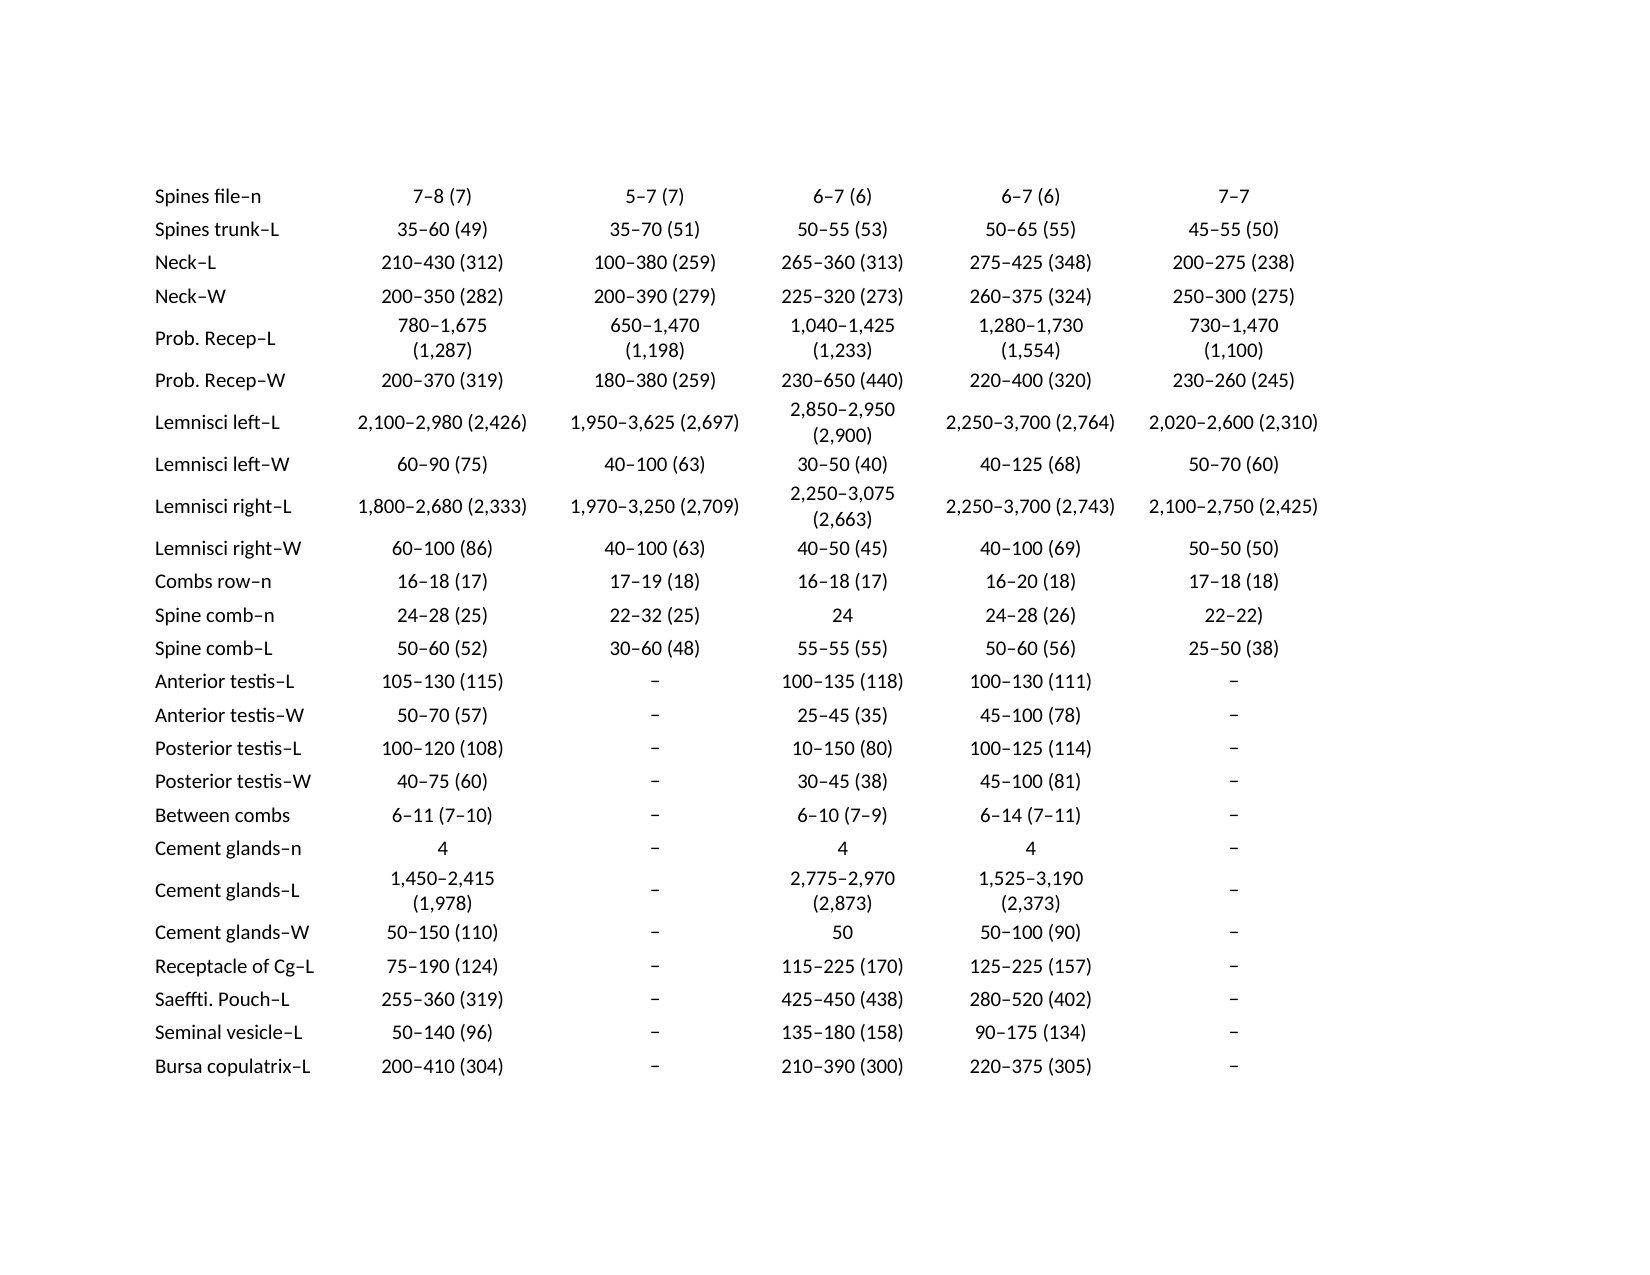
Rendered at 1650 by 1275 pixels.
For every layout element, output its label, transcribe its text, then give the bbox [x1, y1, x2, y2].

table_cell Spine comb–L [144, 631, 336, 665]
table_cell 1,040–1,425 (1,233) [761, 312, 924, 363]
table_cell 115–225 (170) [761, 949, 924, 982]
table_cell 50−150 (110) [336, 916, 549, 949]
table_cell 100–135 (118) [761, 665, 924, 698]
table_cell 16–18 (17) [336, 565, 549, 598]
table_cell 2,100–2,750 (2,425) [1138, 481, 1330, 531]
table_cell 275–425 (348) [924, 246, 1137, 279]
table_cell − [549, 949, 761, 982]
table_cell 780–1,675 (1,287) [336, 312, 549, 363]
table_cell Neck–L [144, 246, 336, 279]
table_cell 40–100 (69) [924, 531, 1137, 565]
table_cell 17–18 (18) [1138, 565, 1330, 598]
table_cell Between combs [144, 798, 336, 831]
table_cell − [549, 1016, 761, 1049]
table_cell 4 [924, 831, 1137, 865]
table_cell 425–450 (438) [761, 982, 924, 1016]
table_cell 200–370 (319) [336, 363, 549, 396]
table_cell Cement glands–W [144, 916, 336, 949]
table_cell 35–60 (49) [336, 212, 549, 246]
table_cell 60–90 (75) [336, 447, 549, 481]
table_cell 24–28 (26) [924, 598, 1137, 631]
table_cell 45–100 (81) [924, 765, 1137, 798]
table_cell 2,020–2,600 (2,310) [1138, 396, 1330, 447]
table_cell 22–22) [1138, 598, 1330, 631]
table_cell 17–19 (18) [549, 565, 761, 598]
table_cell − [1138, 916, 1330, 949]
table_cell 60–100 (86) [336, 531, 549, 565]
table_cell 50–65 (55) [924, 212, 1137, 246]
table_cell 30–60 (48) [549, 631, 761, 665]
table_cell 25–50 (38) [1138, 631, 1330, 665]
table_cell − [549, 798, 761, 831]
table_cell 2,100–2,980 (2,426) [336, 396, 549, 447]
table_cell 220–375 (305) [924, 1049, 1137, 1082]
table_cell 135–180 (158) [761, 1016, 924, 1049]
table_cell 7–7 [1138, 179, 1330, 212]
table_cell Receptacle of Cg–L [144, 949, 336, 982]
table_cell 230–260 (245) [1138, 363, 1330, 396]
table_cell 1,525–3,190 (2,373) [924, 865, 1137, 916]
table_cell − [549, 916, 761, 949]
table_cell 50–60 (52) [336, 631, 549, 665]
table_cell − [1138, 698, 1330, 731]
table_cell 1,800–2,680 (2,333) [336, 481, 549, 531]
table_cell Prob. Recep–W [144, 363, 336, 396]
table_cell 40–100 (63) [549, 531, 761, 565]
table_cell − [1138, 865, 1330, 916]
table_cell 125–225 (157) [924, 949, 1137, 982]
table_cell − [549, 731, 761, 765]
table_cell 200–275 (238) [1138, 246, 1330, 279]
table_cell 1,950–3,625 (2,697) [549, 396, 761, 447]
table_cell 50–140 (96) [336, 1016, 549, 1049]
table_cell Bursa copulatrix–L [144, 1049, 336, 1082]
table_cell 7–8 (7) [336, 179, 549, 212]
table_cell 22–32 (25) [549, 598, 761, 631]
table_cell 220–400 (320) [924, 363, 1137, 396]
table_cell 6–11 (7–10) [336, 798, 549, 831]
table_cell Lemnisci left–W [144, 447, 336, 481]
table_cell 16–20 (18) [924, 565, 1137, 598]
table_cell Lemnisci left–L [144, 396, 336, 447]
table_cell Posterior testis–W [144, 765, 336, 798]
table_cell 4 [336, 831, 549, 865]
table_cell 650–1,470 (1,198) [549, 312, 761, 363]
table_cell 50–50 (50) [1138, 531, 1330, 565]
table_cell − [549, 865, 761, 916]
table_cell − [1138, 1016, 1330, 1049]
table_cell Spines file–n [144, 179, 336, 212]
table_cell − [1138, 831, 1330, 865]
table_cell 45–55 (50) [1138, 212, 1330, 246]
table_cell 100–120 (108) [336, 731, 549, 765]
table_cell 16–18 (17) [761, 565, 924, 598]
table_cell 50–70 (60) [1138, 447, 1330, 481]
table_cell − [549, 982, 761, 1016]
table_cell Anterior testis–L [144, 665, 336, 698]
table_cell 40–75 (60) [336, 765, 549, 798]
table_cell − [549, 1049, 761, 1082]
table_cell 230–650 (440) [761, 363, 924, 396]
table_cell Lemnisci right–W [144, 531, 336, 565]
table_cell 40–125 (68) [924, 447, 1137, 481]
table_cell 200–350 (282) [336, 279, 549, 312]
table_cell 10–150 (80) [761, 731, 924, 765]
table_cell Lemnisci right–L [144, 481, 336, 531]
table_cell − [1138, 982, 1330, 1016]
table_cell 24–28 (25) [336, 598, 549, 631]
table_cell 2,775–2,970 (2,873) [761, 865, 924, 916]
table_cell 24 [761, 598, 924, 631]
table_cell 2,250–3,075 (2,663) [761, 481, 924, 531]
table_cell Combs row–n [144, 565, 336, 598]
table_cell Anterior testis–W [144, 698, 336, 731]
table_cell 6–10 (7–9) [761, 798, 924, 831]
table_cell − [1138, 949, 1330, 982]
table_cell 2,850–2,950 (2,900) [761, 396, 924, 447]
table_cell 180–380 (259) [549, 363, 761, 396]
table_cell Posterior testis–L [144, 731, 336, 765]
table_cell − [549, 698, 761, 731]
table_cell Seminal vesicle–L [144, 1016, 336, 1049]
table_cell 45–100 (78) [924, 698, 1137, 731]
table_cell 30–50 (40) [761, 447, 924, 481]
table_cell 200–390 (279) [549, 279, 761, 312]
table_cell 50 [761, 916, 924, 949]
table_cell 210–430 (312) [336, 246, 549, 279]
table_cell Cement glands–L [144, 865, 336, 916]
table_cell − [1138, 1049, 1330, 1082]
table_cell 730–1,470 (1,100) [1138, 312, 1330, 363]
table_cell 1,450–2,415 (1,978) [336, 865, 549, 916]
table_cell Spines trunk–L [144, 212, 336, 246]
table_cell 105–130 (115) [336, 665, 549, 698]
table_cell 200–410 (304) [336, 1049, 549, 1082]
table_cell 255–360 (319) [336, 982, 549, 1016]
table_cell Prob. Recep–L [144, 312, 336, 363]
table_cell − [549, 665, 761, 698]
table_cell 225–320 (273) [761, 279, 924, 312]
table_cell − [1138, 798, 1330, 831]
table_cell 260–375 (324) [924, 279, 1137, 312]
table_cell Neck–W [144, 279, 336, 312]
table_cell 55–55 (55) [761, 631, 924, 665]
table_cell 280–520 (402) [924, 982, 1137, 1016]
table_cell 100–380 (259) [549, 246, 761, 279]
table_cell 250–300 (275) [1138, 279, 1330, 312]
table_cell − [1138, 731, 1330, 765]
table_cell 75–190 (124) [336, 949, 549, 982]
table_cell 100–125 (114) [924, 731, 1137, 765]
table_cell 6–7 (6) [761, 179, 924, 212]
table_cell 6–7 (6) [924, 179, 1137, 212]
table_cell 4 [761, 831, 924, 865]
table_cell 40–100 (63) [549, 447, 761, 481]
table_cell 50–55 (53) [761, 212, 924, 246]
table_cell − [549, 765, 761, 798]
table_cell 265–360 (313) [761, 246, 924, 279]
table_cell 40–50 (45) [761, 531, 924, 565]
table_cell 5–7 (7) [549, 179, 761, 212]
table_cell 1,970–3,250 (2,709) [549, 481, 761, 531]
table_cell 100–130 (111) [924, 665, 1137, 698]
table_cell 1,280–1,730 (1,554) [924, 312, 1137, 363]
table_cell 2,250–3,700 (2,764) [924, 396, 1137, 447]
table_cell 90–175 (134) [924, 1016, 1137, 1049]
table_cell 50–60 (56) [924, 631, 1137, 665]
table_cell 30–45 (38) [761, 765, 924, 798]
table_cell 210–390 (300) [761, 1049, 924, 1082]
table_cell − [549, 831, 761, 865]
table_cell − [1138, 665, 1330, 698]
table_cell 25–45 (35) [761, 698, 924, 731]
table_cell 50−100 (90) [924, 916, 1137, 949]
table_cell Cement glands–n [144, 831, 336, 865]
table_cell 2,250–3,700 (2,743) [924, 481, 1137, 531]
table_cell 35–70 (51) [549, 212, 761, 246]
table_cell 50–70 (57) [336, 698, 549, 731]
table_cell Spine comb–n [144, 598, 336, 631]
table_cell 6–14 (7–11) [924, 798, 1137, 831]
table_cell Saeffti. Pouch–L [144, 982, 336, 1016]
table_cell − [1138, 765, 1330, 798]
